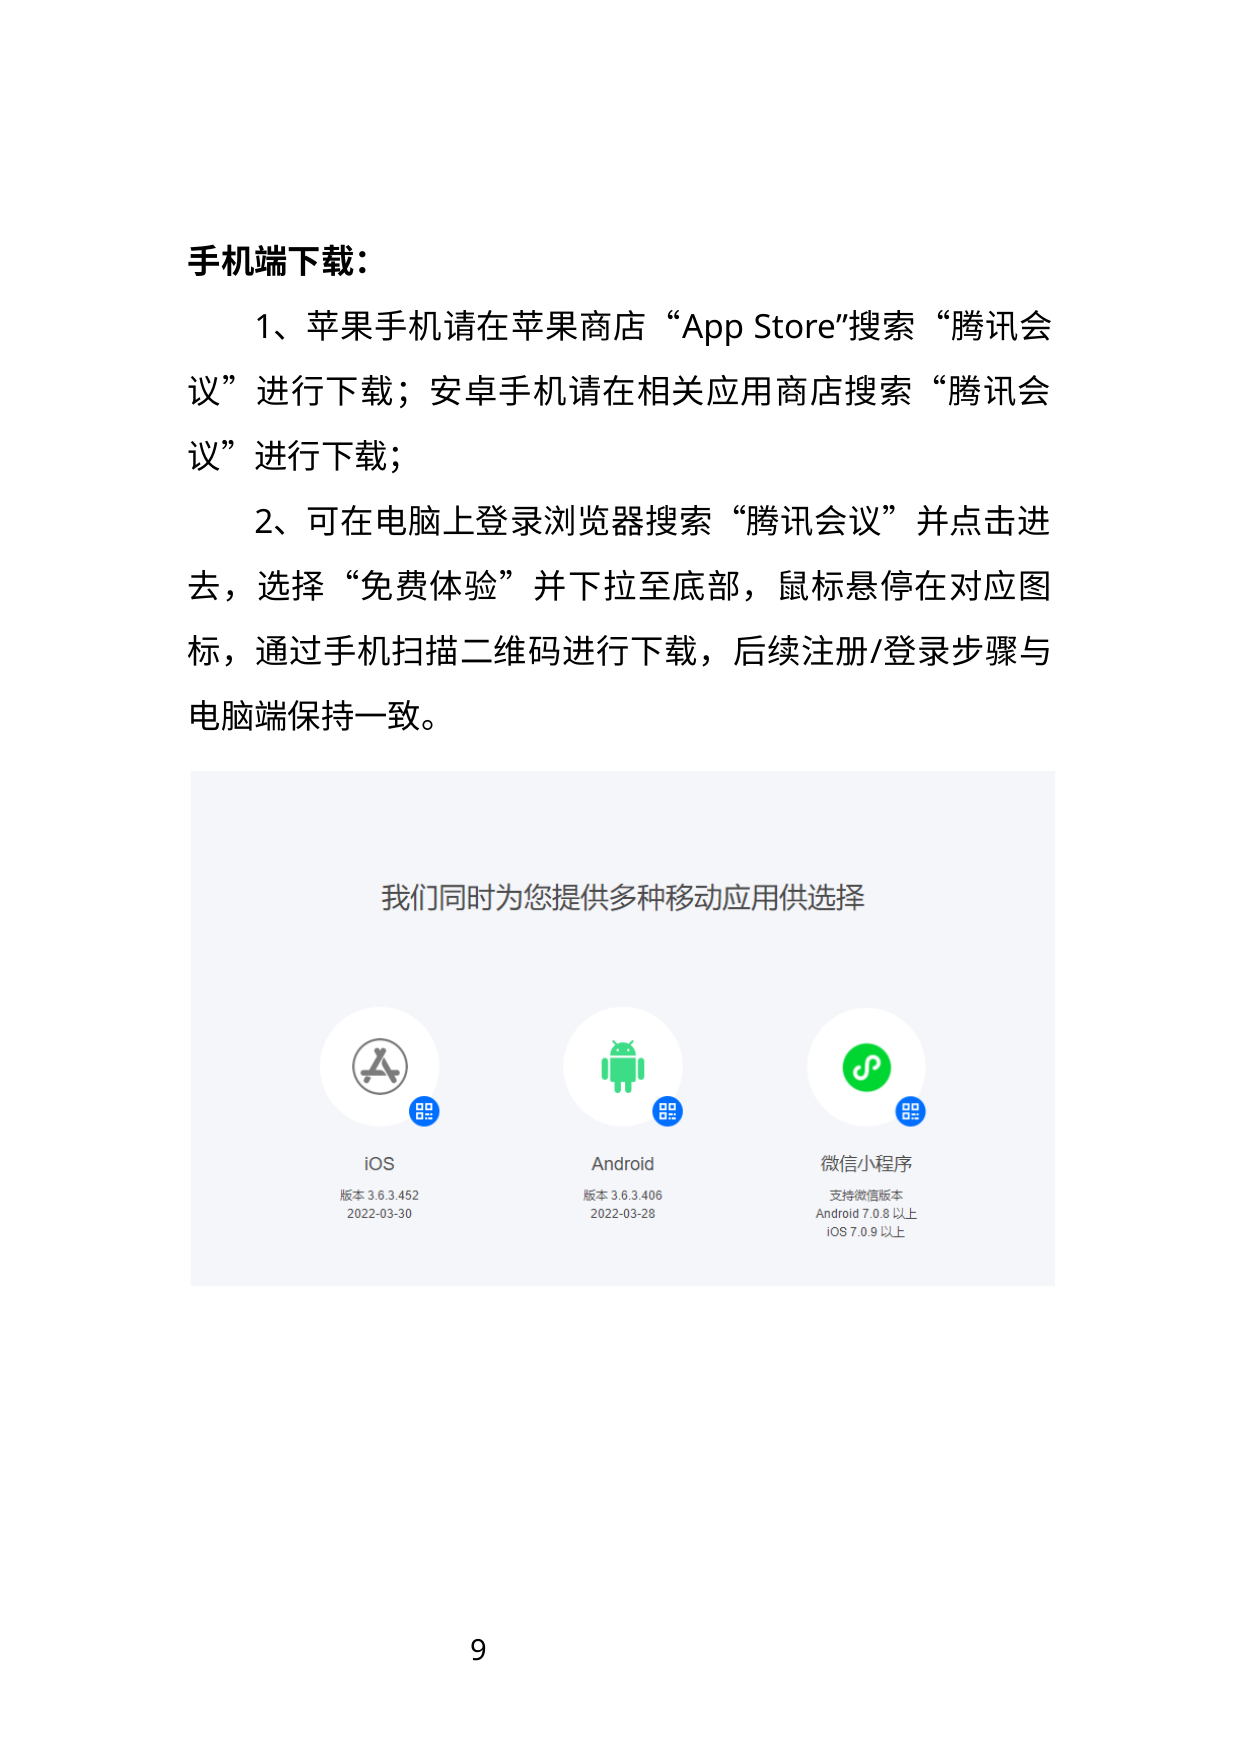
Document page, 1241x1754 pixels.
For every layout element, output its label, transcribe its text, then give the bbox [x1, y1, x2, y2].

list 苹果手机请在苹果商店“App Store”搜索“腾讯会议”进行下载；安卓手机请在相关应用商店搜索“腾讯会议”进行下载； [187, 292, 1053, 487]
list 手机端下载： [187, 227, 1053, 292]
list 可在电脑上登录浏览器搜索“腾讯会议”并点击进去，选择“免费体验”并下拉至底部，鼠标悬停在对应图标，通过手机扫描二维码进行下载，后续注册/登录步骤与电脑端保持一致。 [187, 487, 1053, 747]
picture [190, 771, 1056, 1286]
